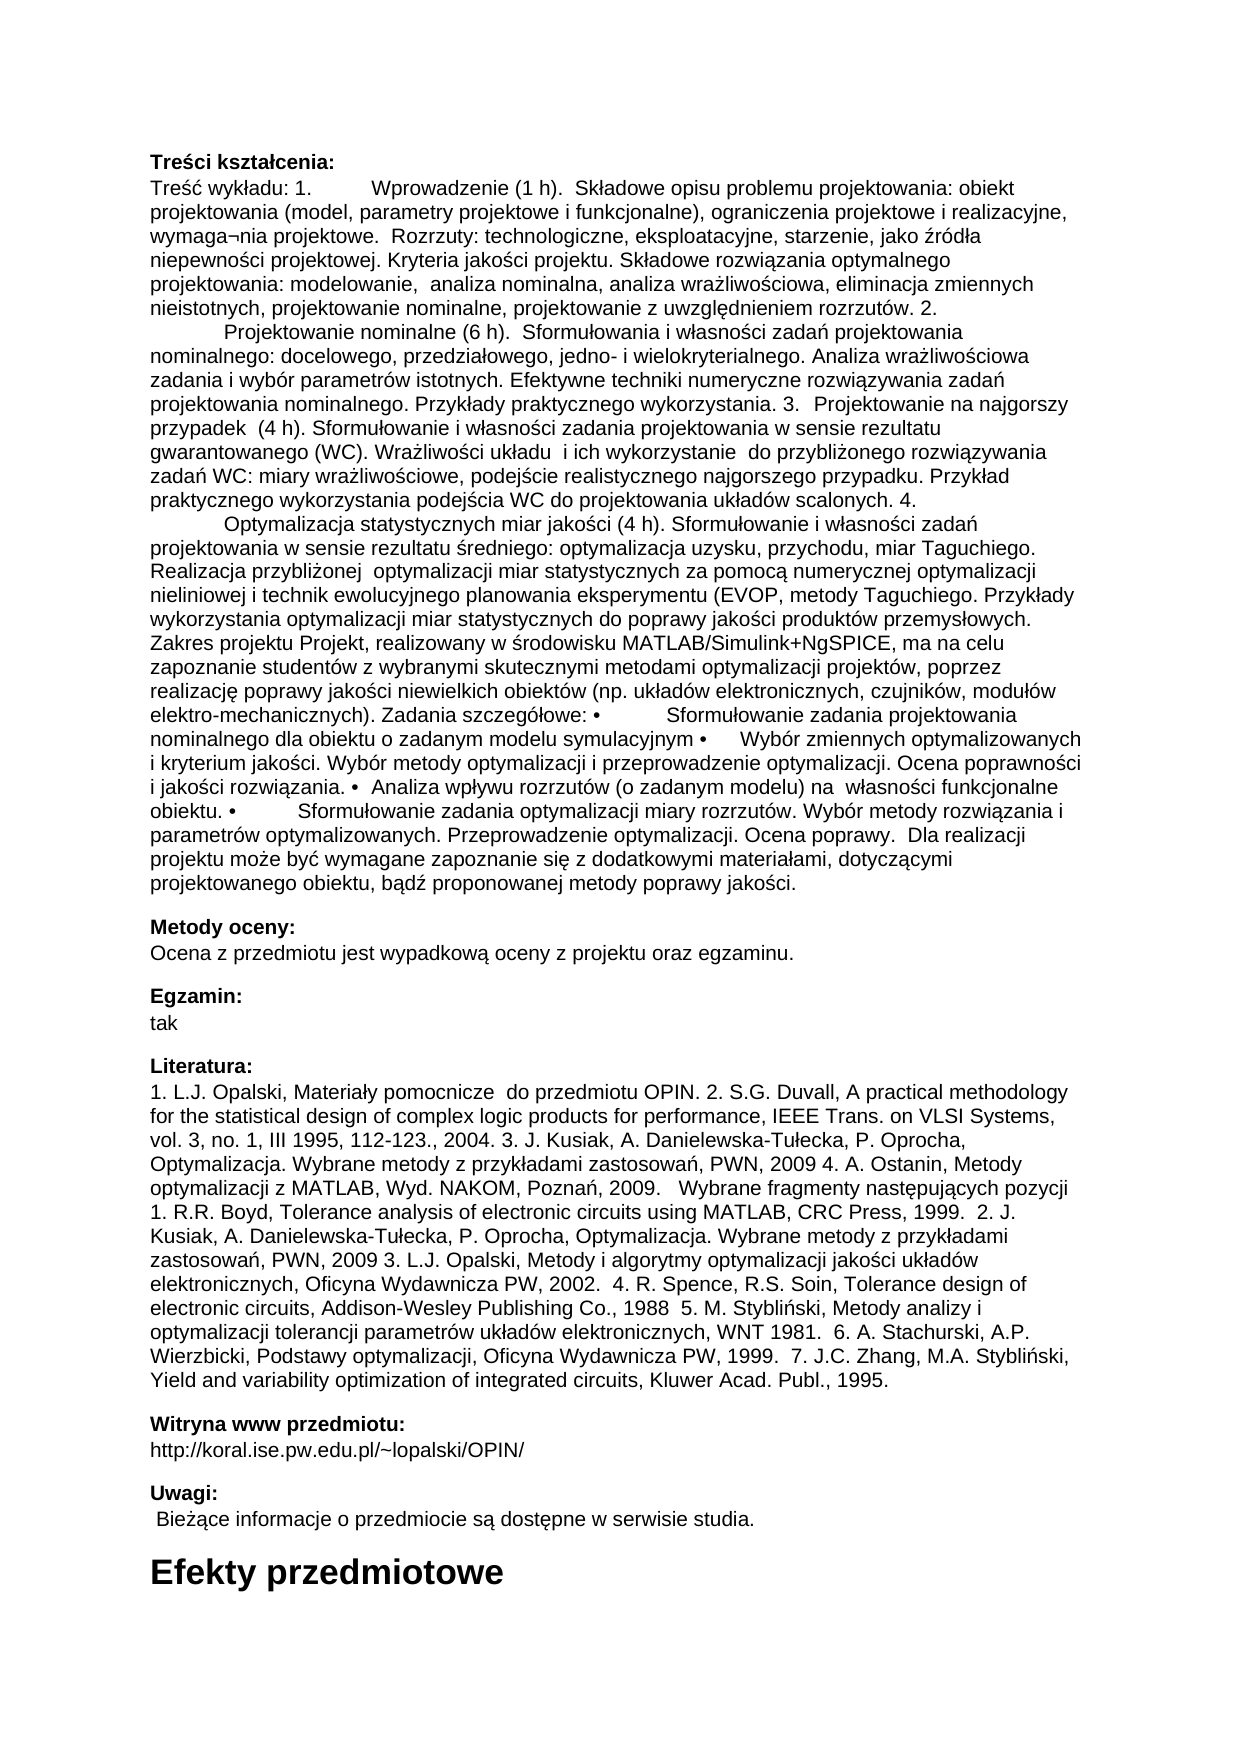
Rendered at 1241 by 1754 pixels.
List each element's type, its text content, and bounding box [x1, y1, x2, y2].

text Egzamin: [150, 984, 1090, 1008]
text Literatura: [150, 1054, 1090, 1078]
text Ocena z przedmiotu jest wypadkową oceny z projektu oraz egzaminu. [150, 941, 1090, 964]
text Metody oceny: [150, 914, 1090, 938]
subtitle Efekty przedmiotowe [150, 1551, 1090, 1592]
text Treści kształcenia: [150, 150, 1090, 174]
text 1. L.J. Opalski, Materiały pomocnicze do przedmiotu OPIN. 2. S.G. Duvall, A practical methodology for the statistical design of complex logic products for performance, IEEE Trans. on VLSI Systems, vol. 3, no. 1, III 1995, 112-123., 2004. 3. J. Kusiak, A. Danielewska-Tułecka, P. Oprocha, Optymalizacja. Wybrane metody z przykładami zastosowań, PWN, 2009 4. A. Ostanin, Metody optymalizacji z MATLAB, Wyd. NAKOM, Poznań, 2009. Wybrane fragmenty następujących pozycji 1. R.R. Boyd, Tolerance analysis of electronic circuits using MATLAB, CRC Press, 1999. 2. J. Kusiak, A. Danielewska-Tułecka, P. Oprocha, Optymalizacja. Wybrane metody z przykładami zastosowań, PWN, 2009 3. L.J. Opalski, Metody i algorytmy optymalizacji jakości układów elektronicznych, Oficyna Wydawnicza PW, 2002. 4. R. Spence, R.S. Soin, Tolerance design of electronic circuits, Addison-Wesley Publishing Co., 1988 5. M. Stybliński, Metody analizy i optymalizacji tolerancji parametrów układów elektronicznych, WNT 1981. 6. A. Stachurski, A.P. Wierzbicki, Podstawy optymalizacji, Oficyna Wydawnicza PW, 1999. 7. J.C. Zhang, M.A. Stybliński, Yield and variability optimization of integrated circuits, Kluwer Acad. Publ., 1995. [150, 1080, 1090, 1392]
text Uwagi: [150, 1481, 1090, 1505]
text tak [150, 1010, 1090, 1034]
text Treść wykładu: 1. Wprowadzenie (1 h). Składowe opisu problemu projektowania: obiekt projektowania (model, parametry projektowe i funkcjonalne), ograniczenia projektowe i realizacyjne, wymaga¬nia projektowe. Rozrzuty: technologiczne, eksploatacyjne, starzenie, jako źródła niepewności projektowej. Kryteria jakości projektu. Składowe rozwiązania optymalnego projektowania: modelowanie, analiza nominalna, analiza wrażliwościowa, eliminacja zmiennych nieistotnych, projektowanie nominalne, projektowanie z uwzględnieniem rozrzutów. 2. Projektowanie nominalne (6 h). Sformułowania i własności zadań projektowania nominalnego: docelowego, przedziałowego, jedno- i wielokryterialnego. Analiza wrażliwościowa zadania i wybór parametrów istotnych. Efektywne techniki numeryczne rozwiązywania zadań projektowania nominalnego. Przykłady praktycznego wykorzystania. 3. Projektowanie na najgorszy przypadek (4 h). Sformułowanie i własności zadania projektowania w sensie rezultatu gwarantowanego (WC). Wrażliwości układu i ich wykorzystanie do przybliżonego rozwiązywania zadań WC: miary wrażliwościowe, podejście realistycznego najgorszego przypadku. Przykład praktycznego wykorzystania podejścia WC do projektowania układów scalonych. 4. Optymalizacja statystycznych miar jakości (4 h). Sformułowanie i własności zadań projektowania w sensie rezultatu średniego: optymalizacja uzysku, przychodu, miar Taguchiego. Realizacja przybliżonej optymalizacji miar statystycznych za pomocą numerycznej optymalizacji nieliniowej i technik ewolucyjnego planowania eksperymentu (EVOP, metody Taguchiego. Przykłady wykorzystania optymalizacji miar statystycznych do poprawy jakości produktów przemysłowych. Zakres projektu Projekt, realizowany w środowisku MATLAB/Simulink+NgSPICE, ma na celu zapoznanie studentów z wybranymi skutecznymi metodami optymalizacji projektów, poprzez realizację poprawy jakości niewielkich obiektów (np. układów elektronicznych, czujników, modułów elektro-mechanicznych). Zadania szczegółowe: • Sformułowanie zadania projektowania nominalnego dla obiektu o zadanym modelu symulacyjnym • Wybór zmiennych optymalizowanych i kryterium jakości. Wybór metody optymalizacji i przeprowadzenie optymalizacji. Ocena poprawności i jakości rozwiązania. • Analiza wpływu rozrzutów (o zadanym modelu) na własności funkcjonalne obiektu. • Sformułowanie zadania optymalizacji miary rozrzutów. Wybór metody rozwiązania i parametrów optymalizowanych. Przeprowadzenie optymalizacji. Ocena poprawy. Dla realizacji projektu może być wymagane zapoznanie się z dodatkowymi materiałami, dotyczącymi projektowanego obiektu, bądź proponowanej metody poprawy jakości. [150, 176, 1090, 895]
text Bieżące informacje o przedmiocie są dostępne w serwisie studia. [150, 1507, 1090, 1531]
text Witryna www przedmiotu: [150, 1411, 1090, 1435]
text http://koral.ise.pw.edu.pl/~lopalski/OPIN/ [150, 1437, 1090, 1461]
